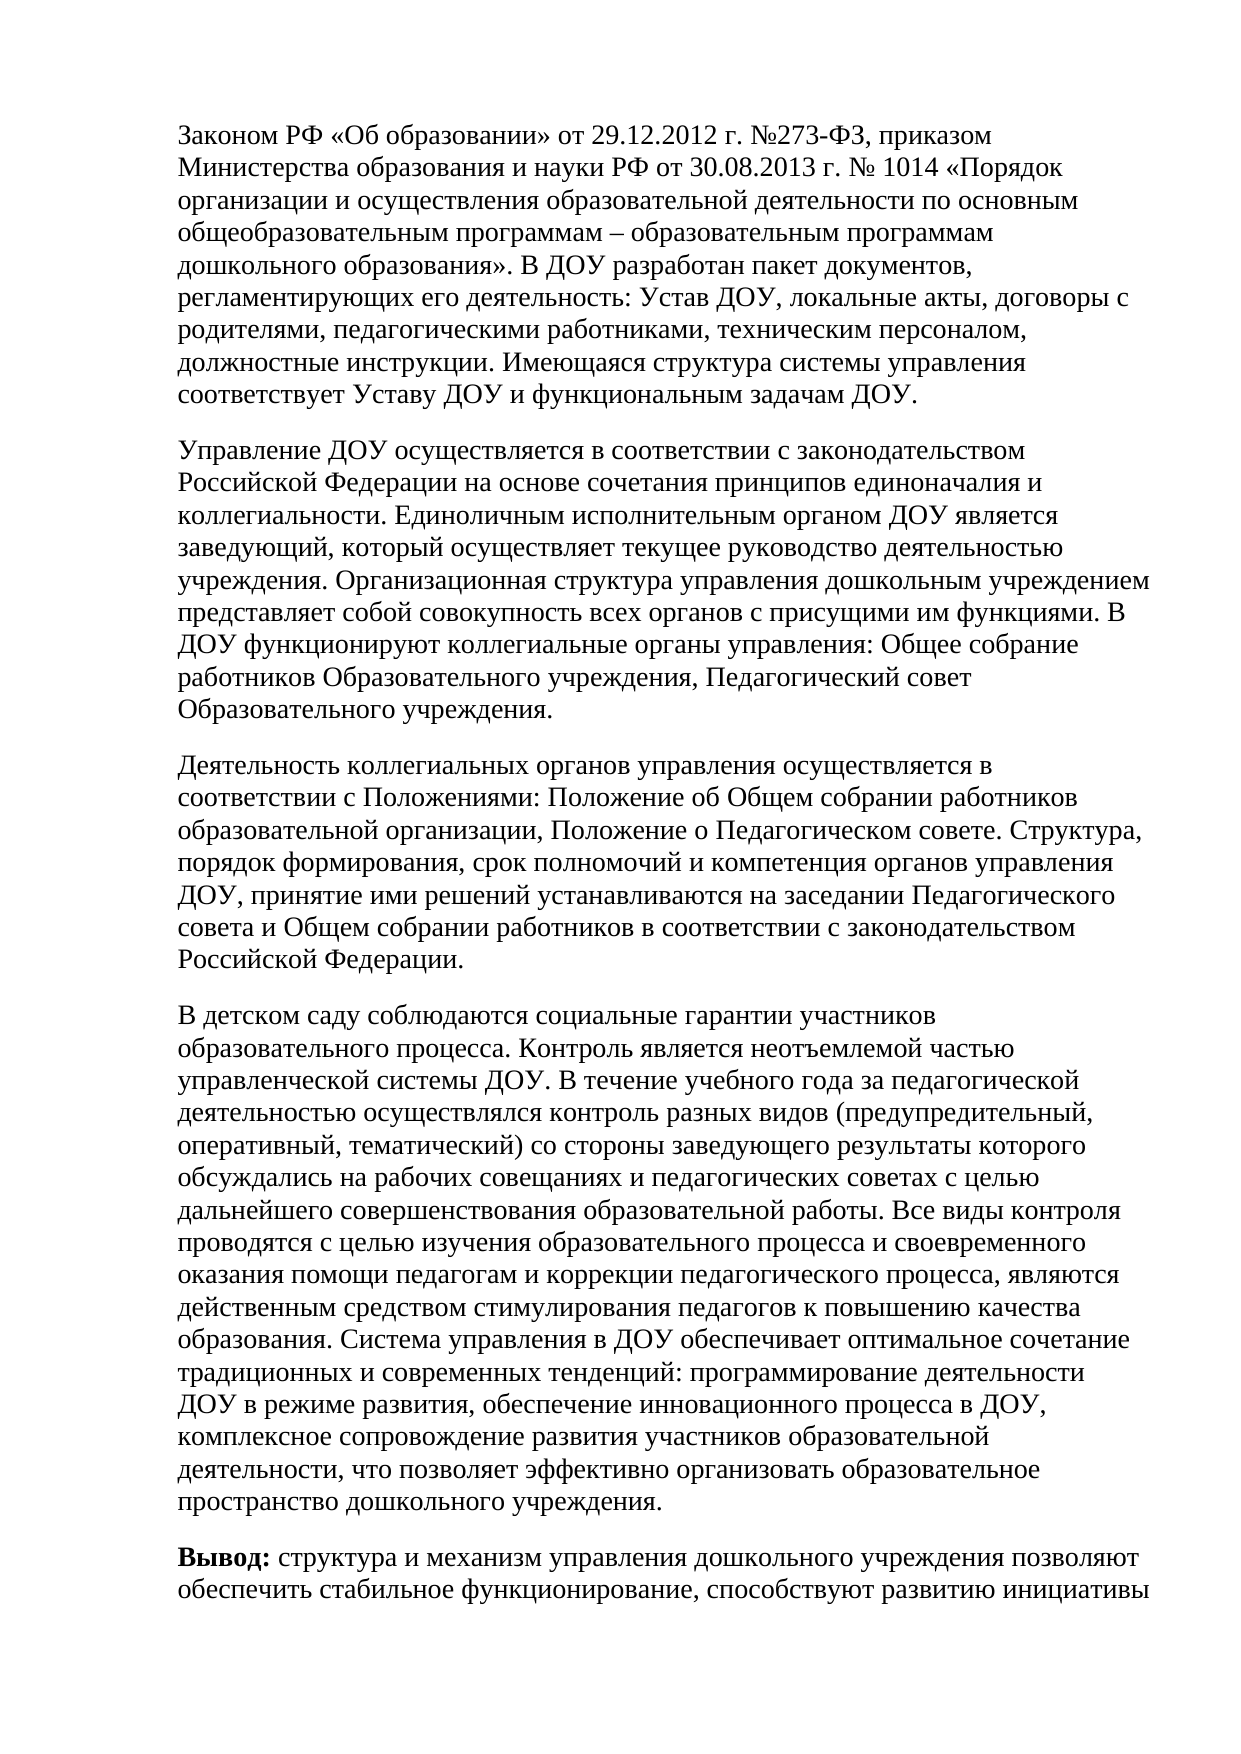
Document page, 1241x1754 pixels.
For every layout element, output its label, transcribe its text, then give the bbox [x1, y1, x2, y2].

text В детском саду соблюдаются социальные гарантии участников образовательного процесса. Контроль является неотъемлемой частью управленческой системы ДОУ. В течение учебного года за педагогической деятельностью осуществлялся контроль разных видов (предупредительный, оперативный, тематический) со стороны заведующего результаты которого обсуждались на рабочих совещаниях и педагогических советах с целью дальнейшего совершенствования образовательной работы. Все виды контроля проводятся с целью изучения образовательного процесса и своевременного оказания помощи педагогам и коррекции педагогического процесса, являются действенным средством стимулирования педагогов к повышению качества образования. Система управления в ДОУ обеспечивает оптимальное сочетание традиционных и современных тенденций: программирование деятельности ДОУ в режиме развития, обеспечение инновационного процесса в ДОУ, комплексное сопровождение развития участников образовательной деятельности, что позволяет эффективно организовать образовательное пространство дошкольного учреждения. [177, 998, 1152, 1517]
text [177, 118, 1152, 410]
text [177, 1540, 1152, 1605]
text Деятельность коллегиальных органов управления осуществляется в соответствии с Положениями: Положение об Общем собрании работников образовательной организации, Положение о Педагогическом совете. Структура, порядок формирования, срок полномочий и компетенция органов управления ДОУ, принятие ими решений устанавливаются на заседании Педагогического совета и Общем собрании работников в соответствии с законодательством Российской Федерации. [177, 748, 1152, 975]
text Управление ДОУ осуществляется в соответствии с законодательством Российской Федерации на основе сочетания принципов единоначалия и коллегиальности. Единоличным исполнительным органом ДОУ является заведующий, который осуществляет текущее руководство деятельностью учреждения. Организационная структура управления дошкольным учреждением представляет собой совокупность всех органов с присущими им функциями. В ДОУ функционируют коллегиальные органы управления: Общее собрание работников Образовательного учреждения, Педагогический совет Образовательного учреждения. [177, 433, 1152, 725]
